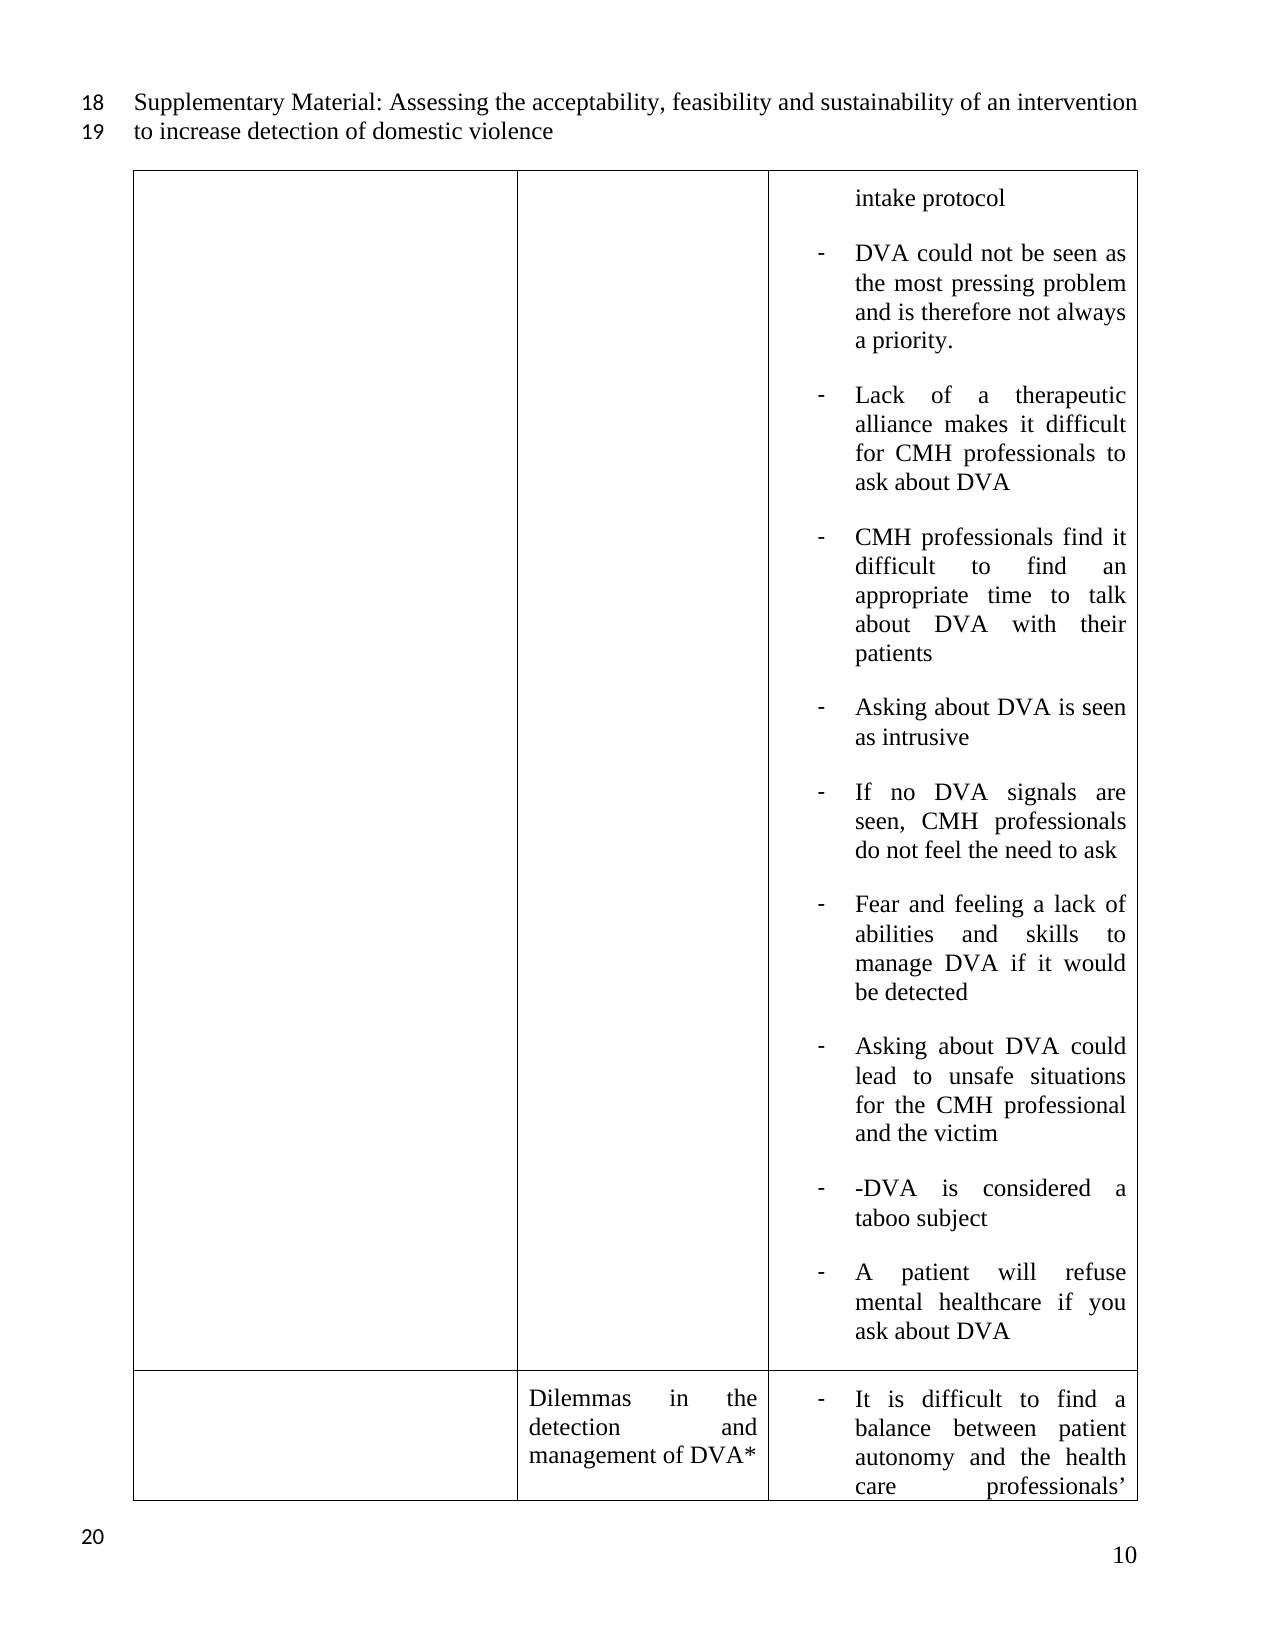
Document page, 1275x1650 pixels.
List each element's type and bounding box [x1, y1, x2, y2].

table_cell [134, 1371, 517, 1500]
table_cell [134, 171, 517, 1369]
table_cell [769, 1371, 1137, 1500]
table_cell [769, 171, 1137, 1369]
table_cell [518, 171, 768, 1369]
table_cell [518, 1371, 768, 1500]
